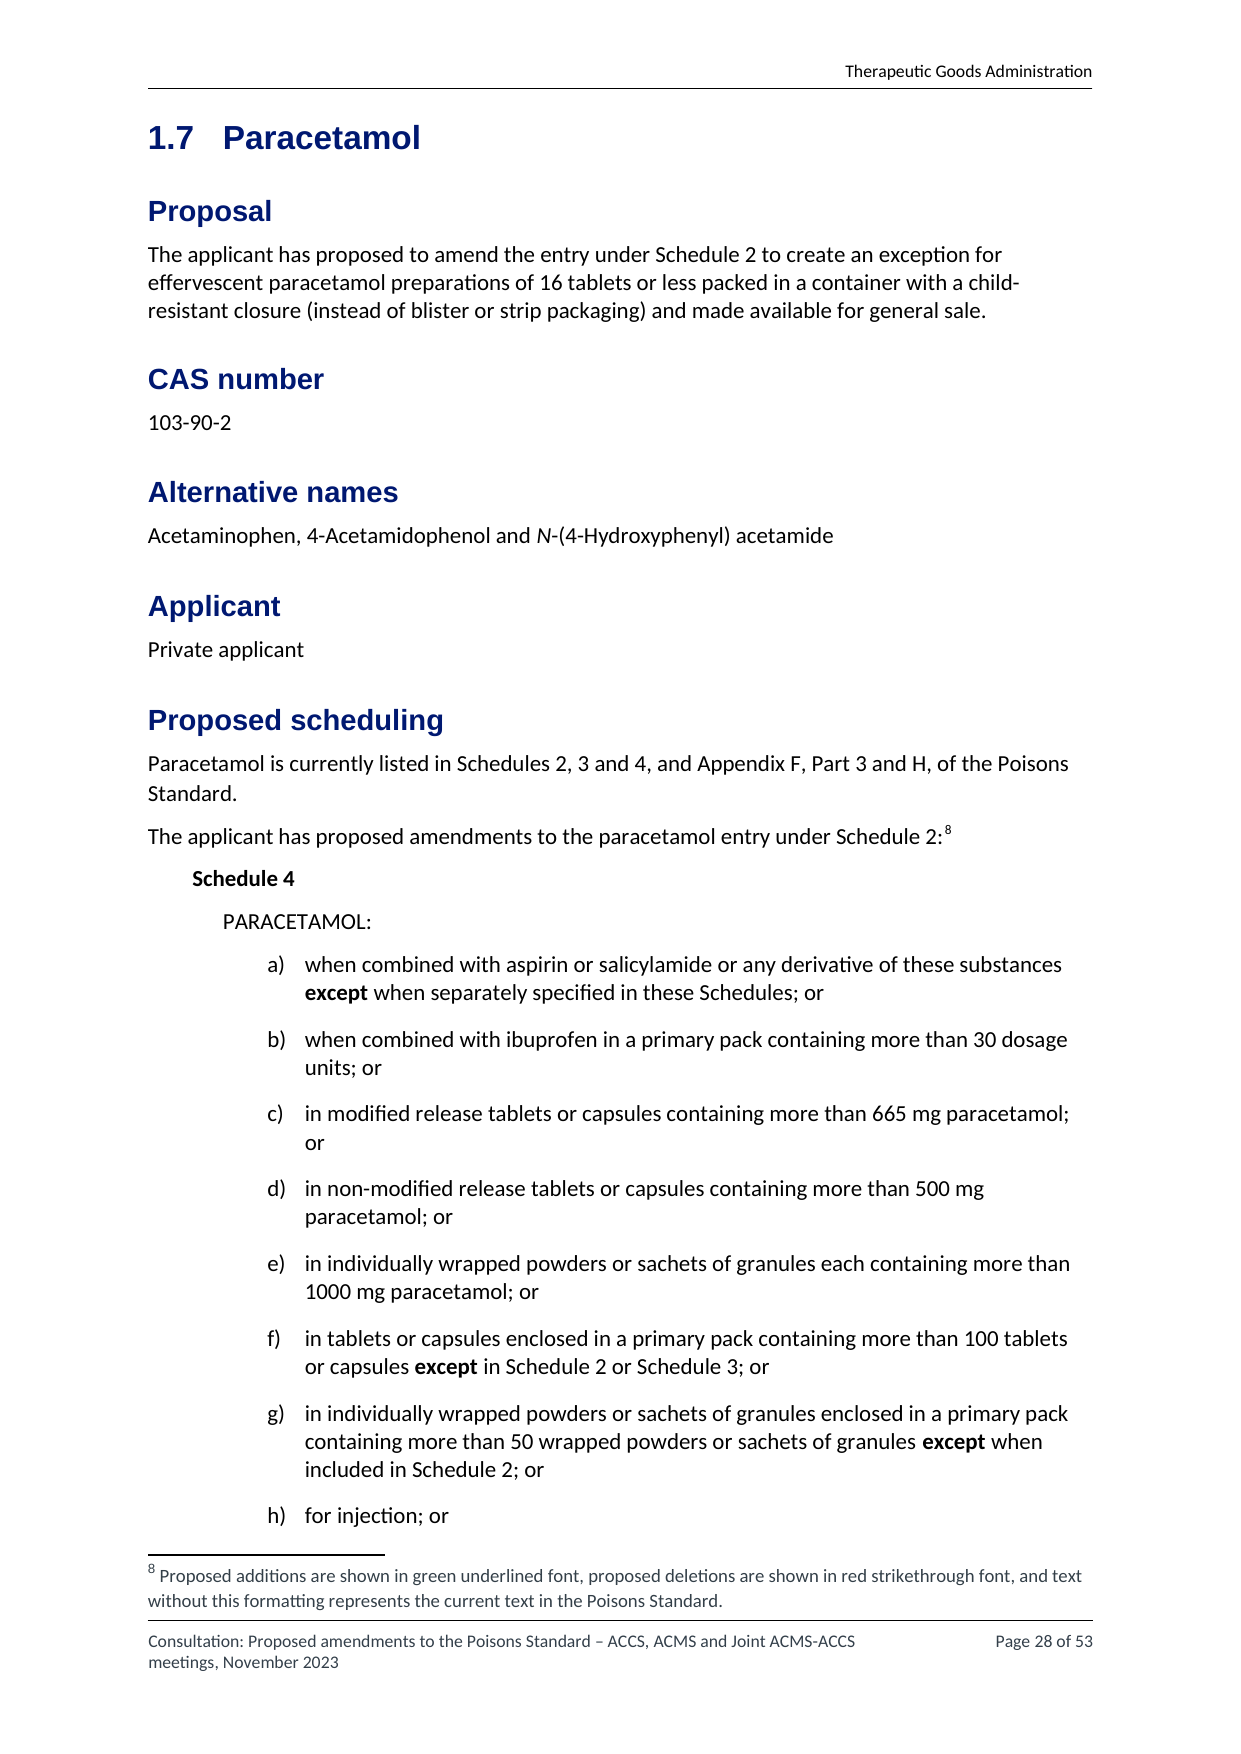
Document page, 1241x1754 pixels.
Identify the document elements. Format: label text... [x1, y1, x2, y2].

subtitle CAS number [148, 362, 1092, 395]
subtitle 1.7 Paracetamol [148, 118, 1092, 157]
list in individually wrapped powders or sachets of granules each containing more than 1000 mg paracetamol; or [267, 1249, 1092, 1305]
list when combined with aspirin or salicylamide or any derivative of these substances except when separately specified in these Schedules; or [267, 950, 1092, 1006]
text Private applicant [148, 635, 1092, 663]
list in non-modified release tablets or capsules containing more than 500 mg paracetamol; or [267, 1174, 1092, 1230]
list in tablets or capsules enclosed in a primary pack containing more than 100 tablets or capsules except in Schedule 2 or Schedule 3; or [267, 1324, 1092, 1380]
list when combined with ibuprofen in a primary pack containing more than 30 dosage units; or [267, 1025, 1092, 1081]
text Schedule 4 [192, 864, 1092, 893]
text Paracetamol is currently listed in Schedules 2, 3 and 4, and Appendix F, Part 3 and H, of the Poisons Standard. [148, 749, 1092, 807]
list in individually wrapped powders or sachets of granules enclosed in a primary pack containing more than 50 wrapped powders or sachets of granules except when included in Schedule 2; or [267, 1399, 1092, 1483]
subtitle Proposed scheduling [148, 703, 1092, 736]
text Acetaminophen, 4-Acetamidophenol and N-(4-Hydroxyphenyl) acetamide [148, 521, 1092, 549]
text The applicant has proposed amendments to the paracetamol entry under Schedule 2: [148, 822, 1092, 850]
text PARACETAMOL: [223, 907, 1092, 935]
list in modified release tablets or capsules containing more than 665 mg paracetamol; or [267, 1099, 1092, 1156]
list for injection; or [267, 1502, 1092, 1529]
text The applicant has proposed to amend the entry under Schedule 2 to create an exception for effervescent paracetamol preparations of 16 tablets or less packed in a container with a child-resistant closure (instead of blister or strip packaging) and made available for general sale. [148, 240, 1092, 324]
text 103-90-2 [148, 408, 1092, 436]
subtitle Proposal [148, 194, 1092, 228]
subtitle Applicant [148, 589, 1092, 623]
subtitle Alternative names [148, 475, 1092, 509]
